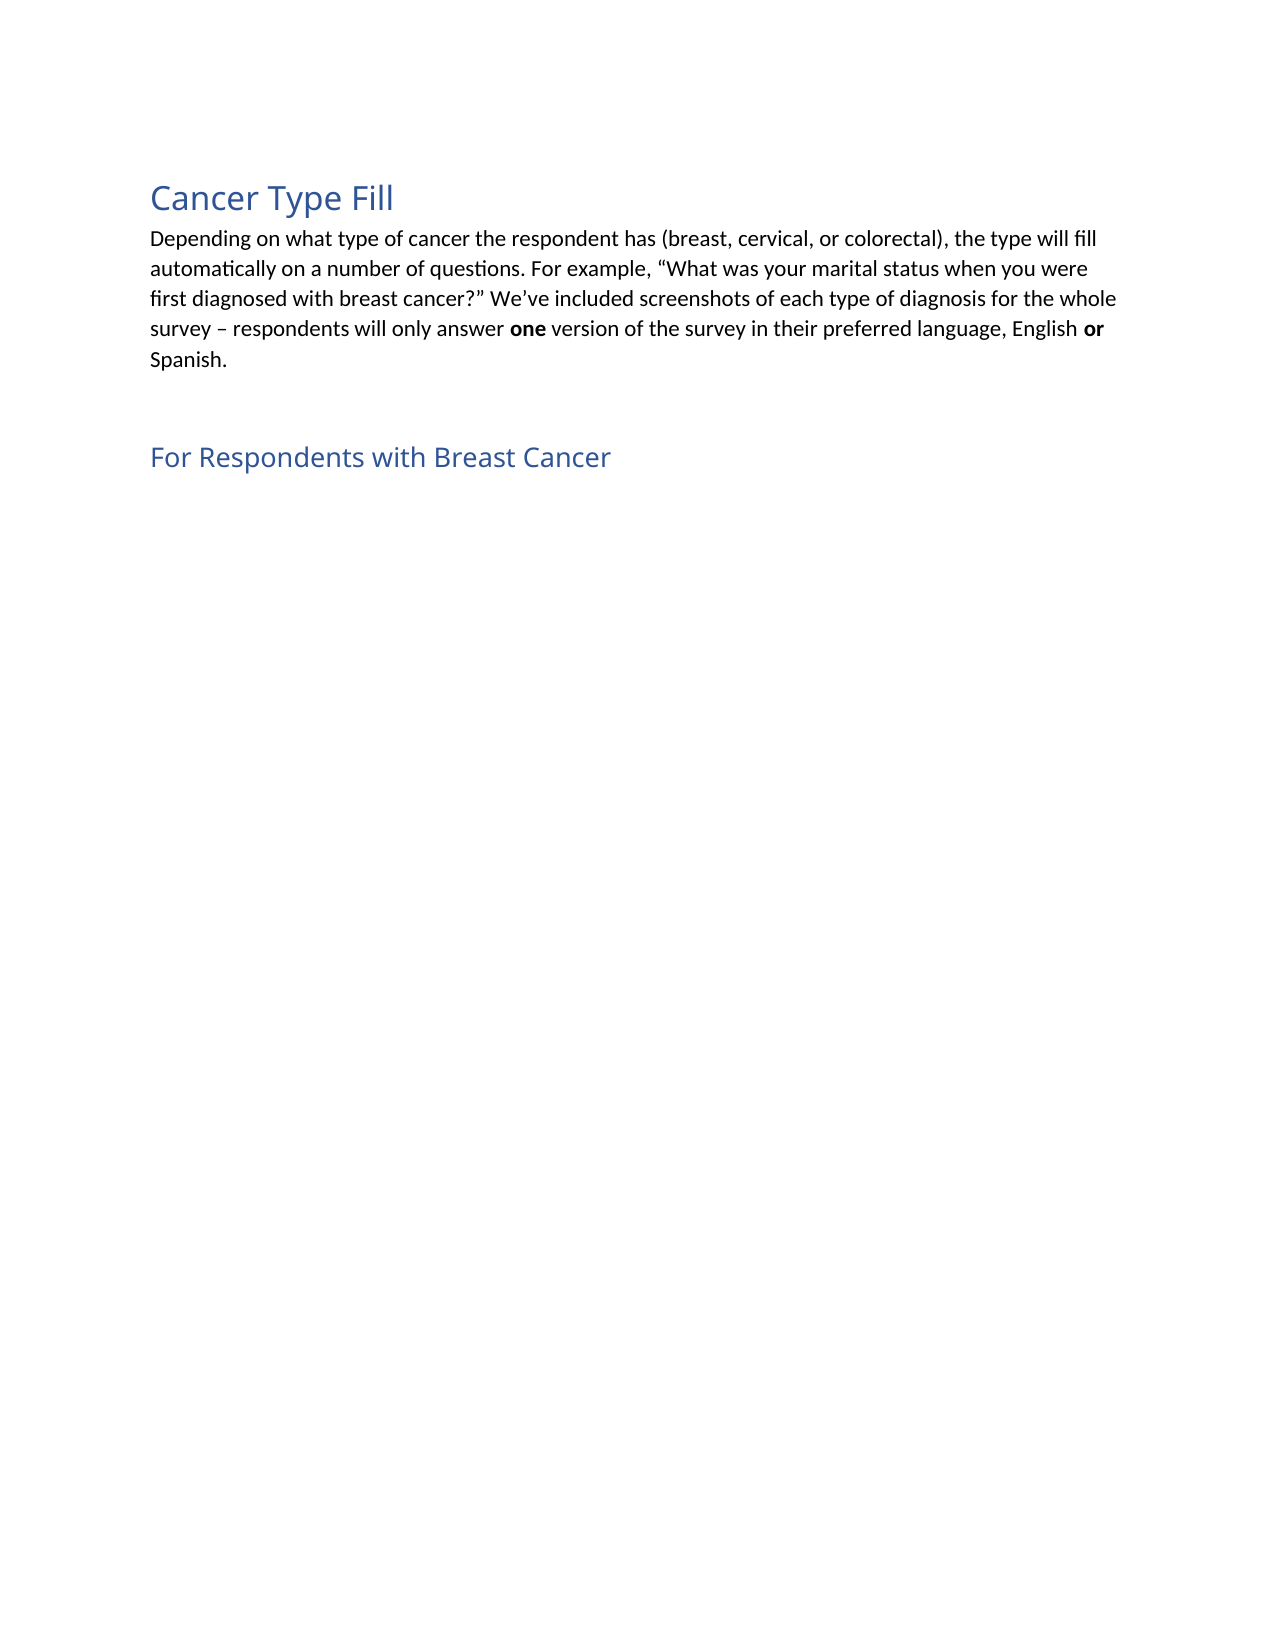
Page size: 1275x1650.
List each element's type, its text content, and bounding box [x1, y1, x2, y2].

text Depending on what type of cancer the respondent has (breast, cervical, or colorectal), the type will fill automatically on a number of questions. For example, “What was your marital status when you were first diagnosed with breast cancer?” We’ve included screenshots of each type of diagnosis for the whole survey – respondents will only answer one version of the survey in their preferred language, English or Spanish. [150, 224, 1125, 373]
subtitle For Respondents with Breast Cancer [150, 438, 1125, 475]
subtitle Cancer Type Fill [150, 175, 1125, 220]
